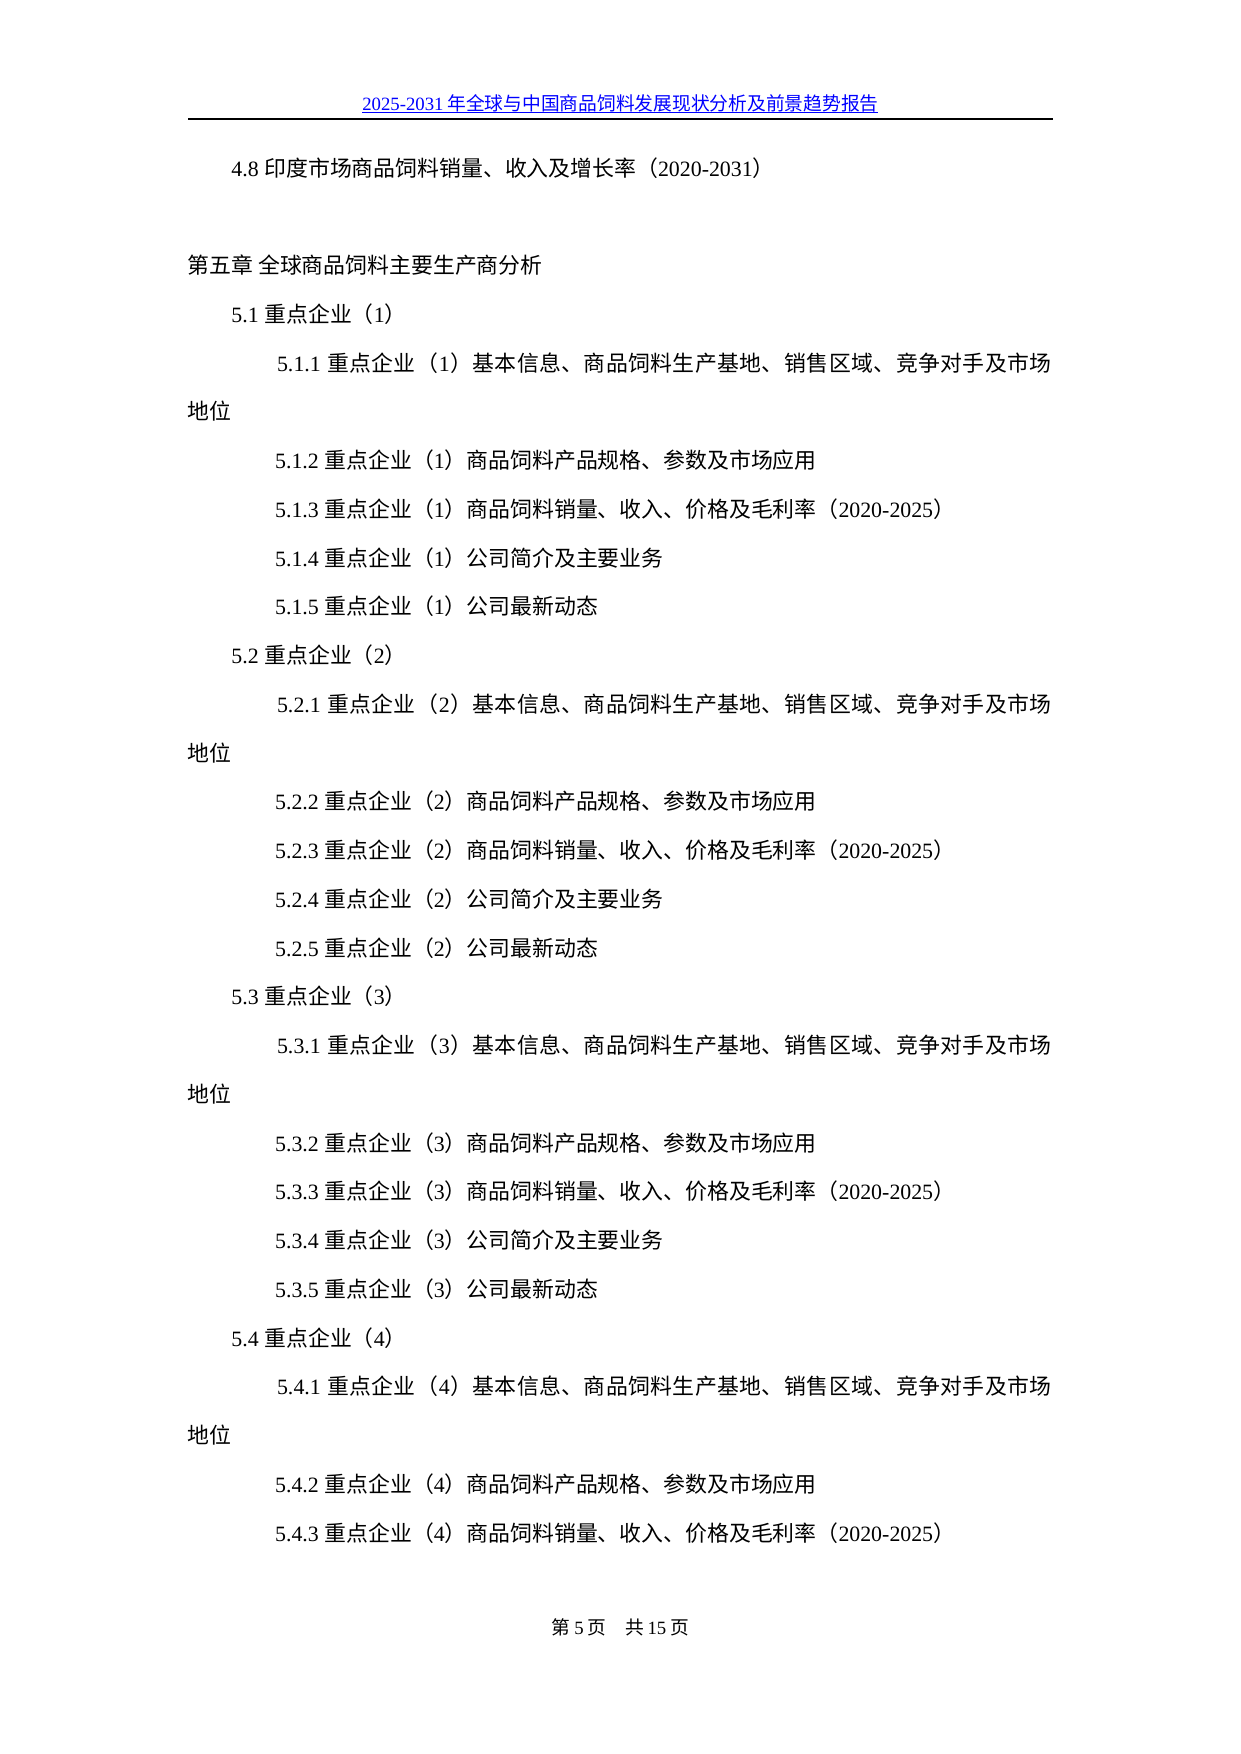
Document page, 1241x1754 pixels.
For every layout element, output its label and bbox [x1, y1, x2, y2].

text [187, 150, 1053, 1548]
